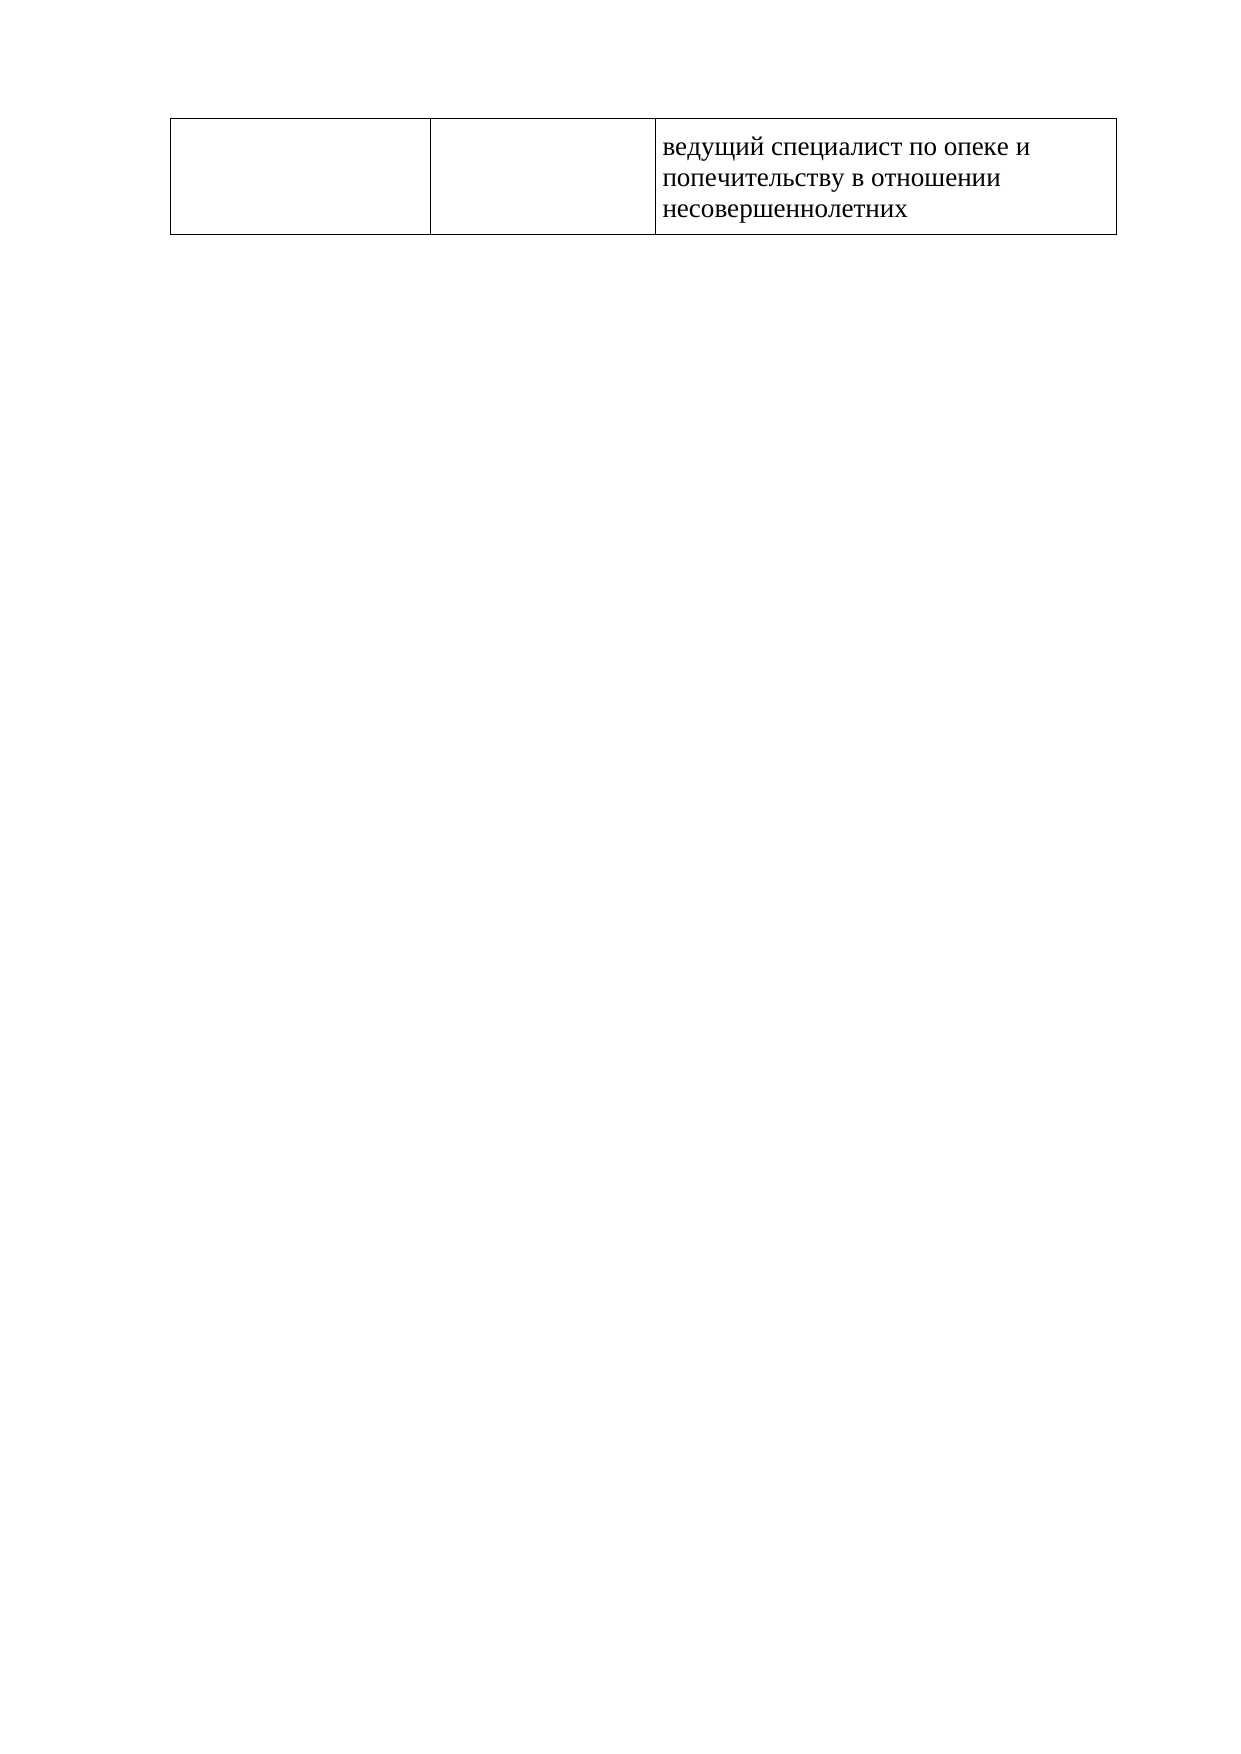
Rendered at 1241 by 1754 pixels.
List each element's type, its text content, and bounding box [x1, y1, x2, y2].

table_cell [171, 119, 430, 234]
table_cell [431, 119, 655, 234]
table_cell ведущий специалист по опеке и попечительству в отношении несовершеннолетних [656, 119, 1116, 234]
